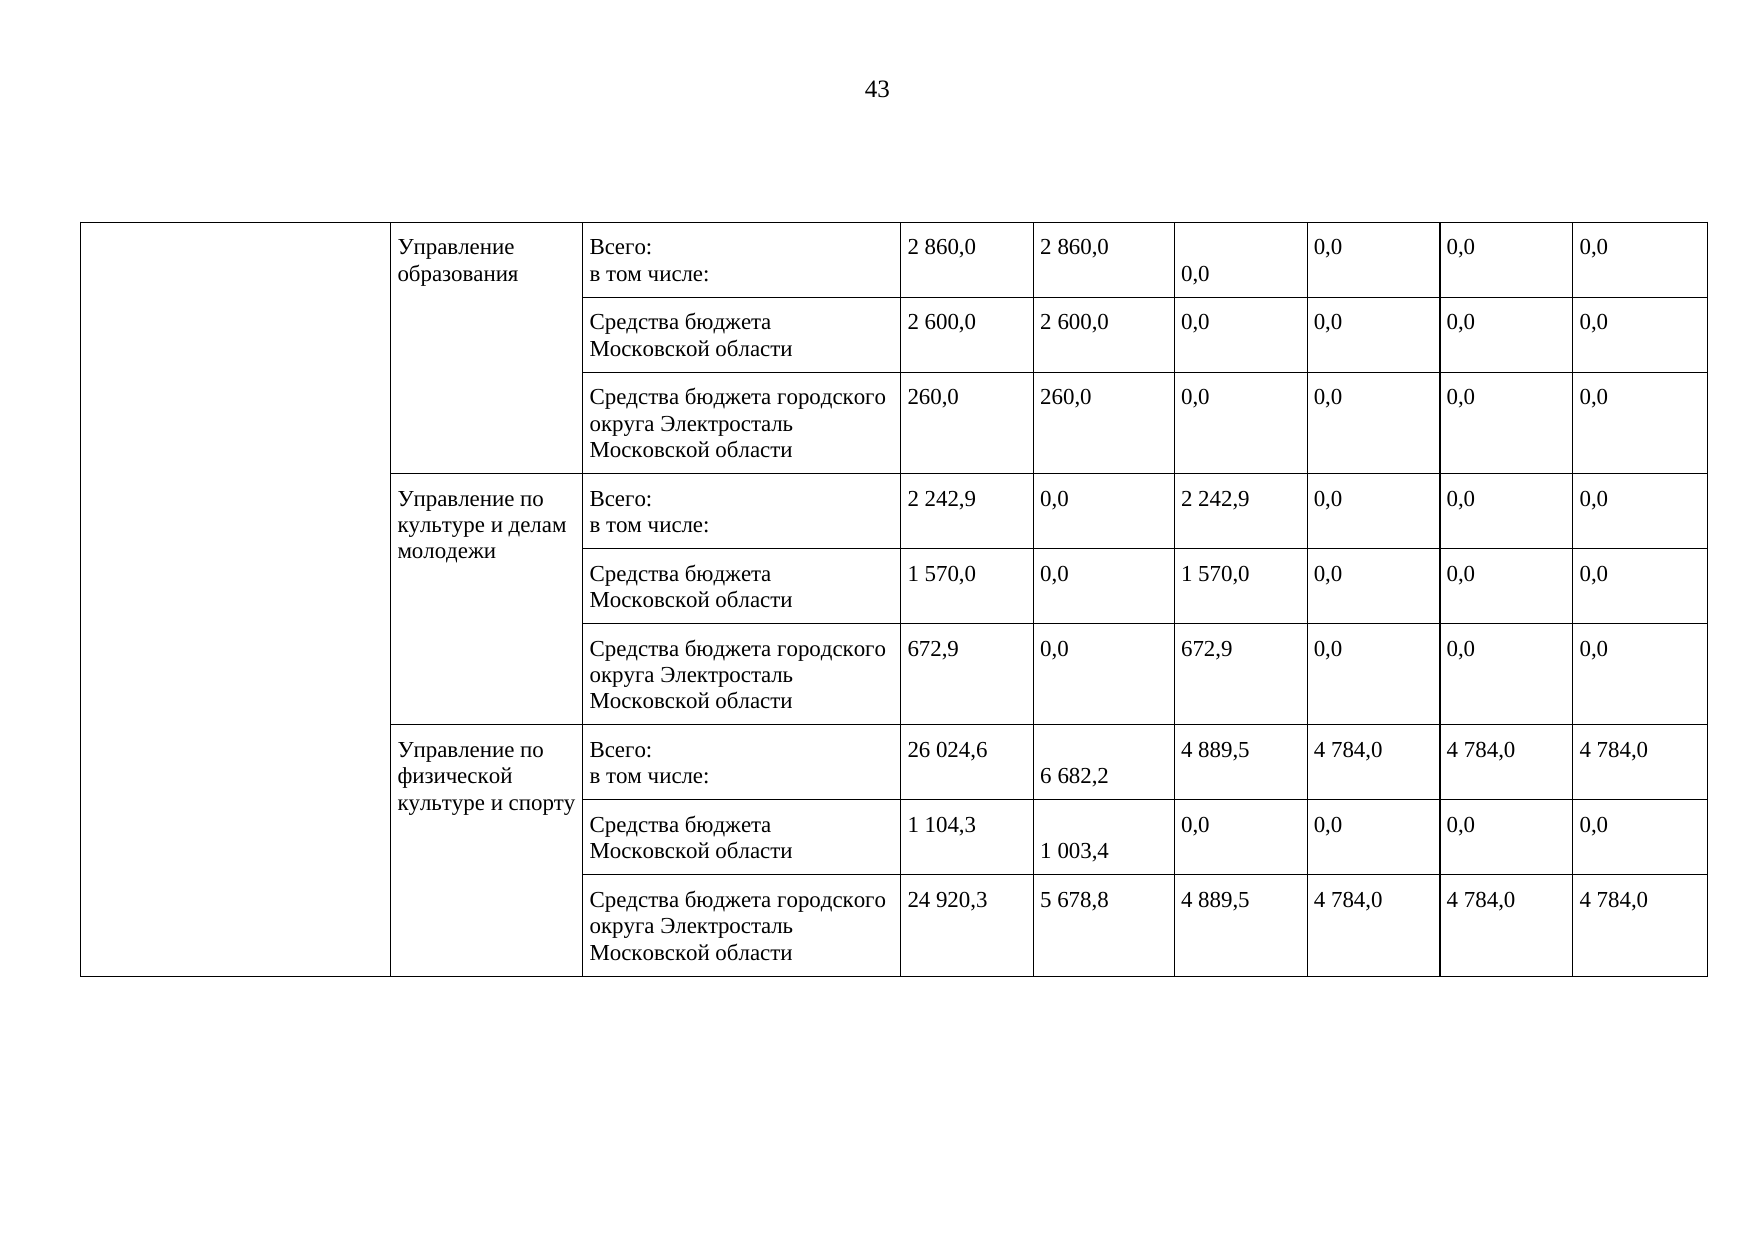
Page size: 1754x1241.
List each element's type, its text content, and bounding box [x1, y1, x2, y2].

table_cell 0,0 [1441, 373, 1572, 473]
table_cell 0,0 [1441, 298, 1572, 372]
table_cell 0,0 [1441, 223, 1572, 297]
table_cell 4 784,0 [1308, 725, 1439, 799]
table_cell 2 600,0 [1034, 298, 1174, 372]
table_cell 0,0 [1175, 298, 1307, 372]
table_cell Средства бюджета городского округа Электросталь Московской области [583, 624, 900, 724]
table_cell 2 600,0 [901, 298, 1033, 372]
table_cell 0,0 [1573, 800, 1707, 874]
table_cell 1 104,3 [901, 800, 1033, 874]
table_cell Всего: в том числе: [583, 474, 900, 548]
table_cell 4 889,5 [1175, 875, 1307, 976]
table_cell Средства бюджета Московской области [583, 298, 900, 372]
table_cell 0,0 [1441, 800, 1572, 874]
table_cell 0,0 [1573, 624, 1707, 724]
table_cell 2 860,0 [1034, 223, 1174, 297]
table_cell 0,0 [1441, 474, 1572, 548]
table_cell 260,0 [1034, 373, 1174, 473]
table_cell 26 024,6 [901, 725, 1033, 799]
table_cell 0,0 [1308, 298, 1439, 372]
table_cell 0,0 [1308, 624, 1439, 724]
table_cell 1 570,0 [901, 549, 1033, 623]
table_cell 4 784,0 [1573, 725, 1707, 799]
table_cell 2 860,0 [901, 223, 1033, 297]
table_cell 0,0 [1308, 800, 1439, 874]
table_cell Средства бюджета городского округа Электросталь Московской области [583, 875, 900, 976]
table_cell Средства бюджета Московской области [583, 549, 900, 623]
table_cell 0,0 [1573, 474, 1707, 548]
table_cell Средства бюджета Московской области [583, 800, 900, 874]
table_cell Управление по культуре и делам молодежи [391, 474, 582, 724]
table_cell 0,0 [1034, 549, 1174, 623]
table_cell 0,0 [1175, 373, 1307, 473]
table_cell 4 784,0 [1573, 875, 1707, 976]
table_cell 2 242,9 [901, 474, 1033, 548]
table_cell 672,9 [901, 624, 1033, 724]
table_cell 4 889,5 [1175, 725, 1307, 799]
table_cell 0,0 [1573, 298, 1707, 372]
table_cell 5 678,8 [1034, 875, 1174, 976]
table_cell 0,0 [1441, 549, 1572, 623]
table_cell Всего: в том числе: [583, 223, 900, 297]
table_cell 0,0 [1308, 549, 1439, 623]
table_cell 0,0 [1573, 549, 1707, 623]
table_cell Управление образования [391, 223, 582, 473]
table_cell 1 570,0 [1175, 549, 1307, 623]
table_cell 0,0 [1441, 624, 1572, 724]
table_cell 0,0 [1573, 223, 1707, 297]
table_cell Всего: в том числе: [583, 725, 900, 799]
table_cell 2 242,9 [1175, 474, 1307, 548]
table_cell 0,0 [1308, 223, 1439, 297]
table_cell 0,0 [1175, 223, 1307, 297]
table_cell 6 682,2 [1034, 725, 1174, 799]
table_cell 0,0 [1308, 474, 1439, 548]
table_cell Средства бюджета городского округа Электросталь Московской области [583, 373, 900, 473]
table_cell 4 784,0 [1308, 875, 1439, 976]
table_cell 672,9 [1175, 624, 1307, 724]
table_cell Управление по физической культуре и спорту [391, 725, 582, 976]
table_cell 0,0 [1573, 373, 1707, 473]
table_cell 0,0 [1034, 624, 1174, 724]
table_cell 4 784,0 [1441, 875, 1572, 976]
table_cell 24 920,3 [901, 875, 1033, 976]
table_cell 4 784,0 [1441, 725, 1572, 799]
table_cell 0,0 [1308, 373, 1439, 473]
table_cell 0,0 [1034, 474, 1174, 548]
table_cell 0,0 [1175, 800, 1307, 874]
table_cell 1 003,4 [1034, 800, 1174, 874]
table_cell 260,0 [901, 373, 1033, 473]
